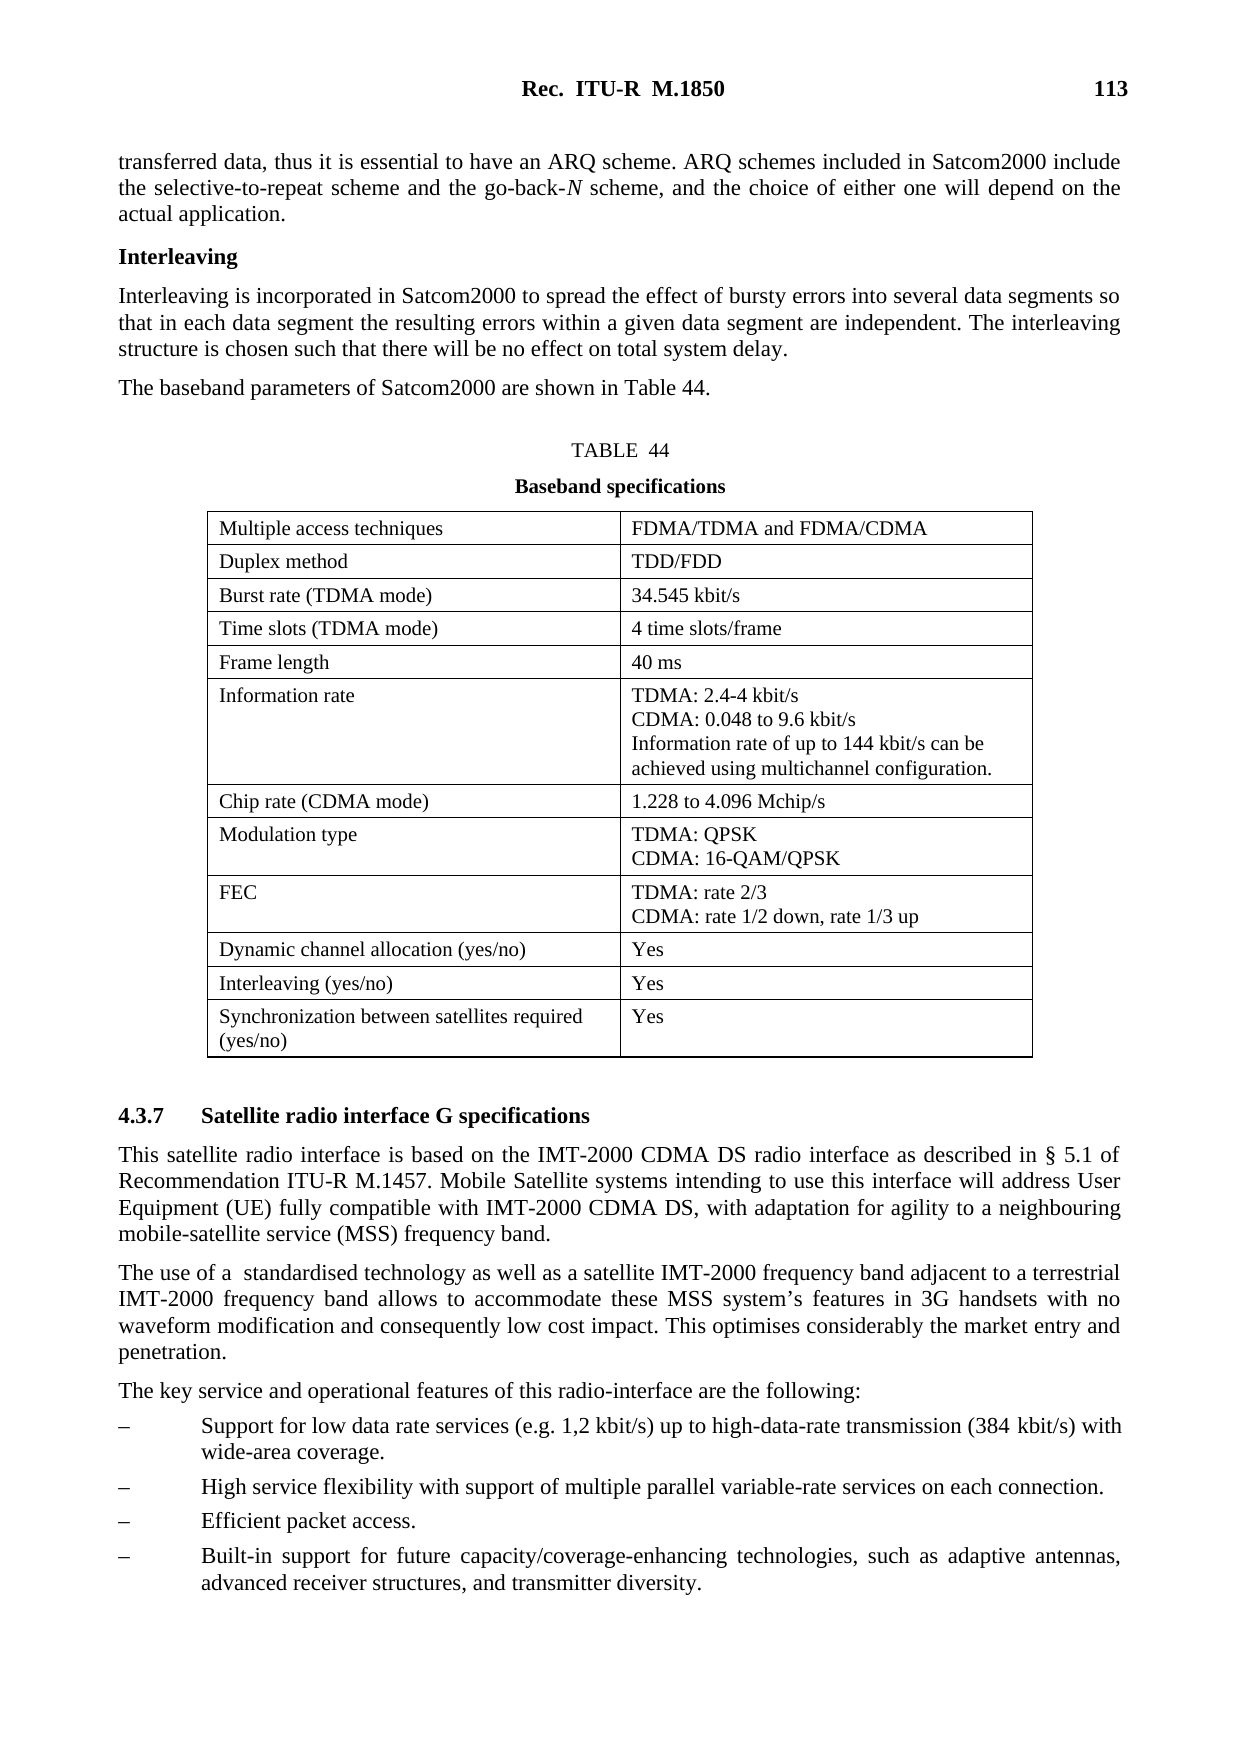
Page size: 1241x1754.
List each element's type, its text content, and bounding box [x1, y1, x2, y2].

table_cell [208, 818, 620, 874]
text The use of a standardised technology as well as a satellite IMT-2000 frequency band adjacent to a terrestrial IMT-2000 frequency band allows to accommodate these MSS system’s features in 3G handsets with no waveform modification and consequently low cost impact. This optimises considerably the market entry and penetration. [118, 1259, 1122, 1364]
text – Support for low data rate services (e.g. 1,2 kbit/s) up to high-data-rate transmission (384 kbit/s) with wide-area coverage. [118, 1412, 1122, 1464]
text This satellite radio interface is based on the IMT-2000 CDMA DS radio interface as described in § 5.1 of Recommendation ITU-R M.1457. Mobile Satellite systems intending to use this interface will address User Equipment (UE) fully compatible with IMT-2000 CDMA DS, with adaptation for agility to a neighbouring mobile-satellite service (MSS) frequency band. [118, 1141, 1122, 1247]
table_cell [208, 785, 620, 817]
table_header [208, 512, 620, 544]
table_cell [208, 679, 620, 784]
subtitle 4.3.7 Satellite radio interface G specifications [118, 1102, 1122, 1129]
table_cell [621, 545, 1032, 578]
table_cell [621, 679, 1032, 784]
text – Efficient packet access. [118, 1507, 1122, 1534]
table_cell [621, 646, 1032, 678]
text – High service flexibility with support of multiple parallel variable-rate services on each connection. [118, 1473, 1122, 1499]
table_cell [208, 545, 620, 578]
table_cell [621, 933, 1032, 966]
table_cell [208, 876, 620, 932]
text TABLE 44 [118, 438, 1122, 462]
text – Built-in support for future capacity/coverage-enhancing technologies, such as adaptive antennas, advanced receiver structures, and transmitter diversity. [118, 1542, 1122, 1595]
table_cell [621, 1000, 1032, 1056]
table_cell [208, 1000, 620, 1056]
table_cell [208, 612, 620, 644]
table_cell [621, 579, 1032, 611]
title Baseband specifications [118, 474, 1122, 498]
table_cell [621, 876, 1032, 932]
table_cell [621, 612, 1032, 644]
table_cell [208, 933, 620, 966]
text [118, 148, 1122, 227]
subtitle Interleaving [118, 243, 1122, 270]
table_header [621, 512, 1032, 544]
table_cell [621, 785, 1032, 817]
text The key service and operational features of this radio-interface are the following: [118, 1377, 1122, 1403]
text The baseband parameters of Satcom2000 are shown in Table 44. [118, 374, 1122, 400]
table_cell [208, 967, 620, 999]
text Interleaving is incorporated in Satcom2000 to spread the effect of bursty errors into several data segments so that in each data segment the resulting errors within a given data segment are independent. The interleaving structure is chosen such that there will be no effect on total system delay. [118, 282, 1122, 361]
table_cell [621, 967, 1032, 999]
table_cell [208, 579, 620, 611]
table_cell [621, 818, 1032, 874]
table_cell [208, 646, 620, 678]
